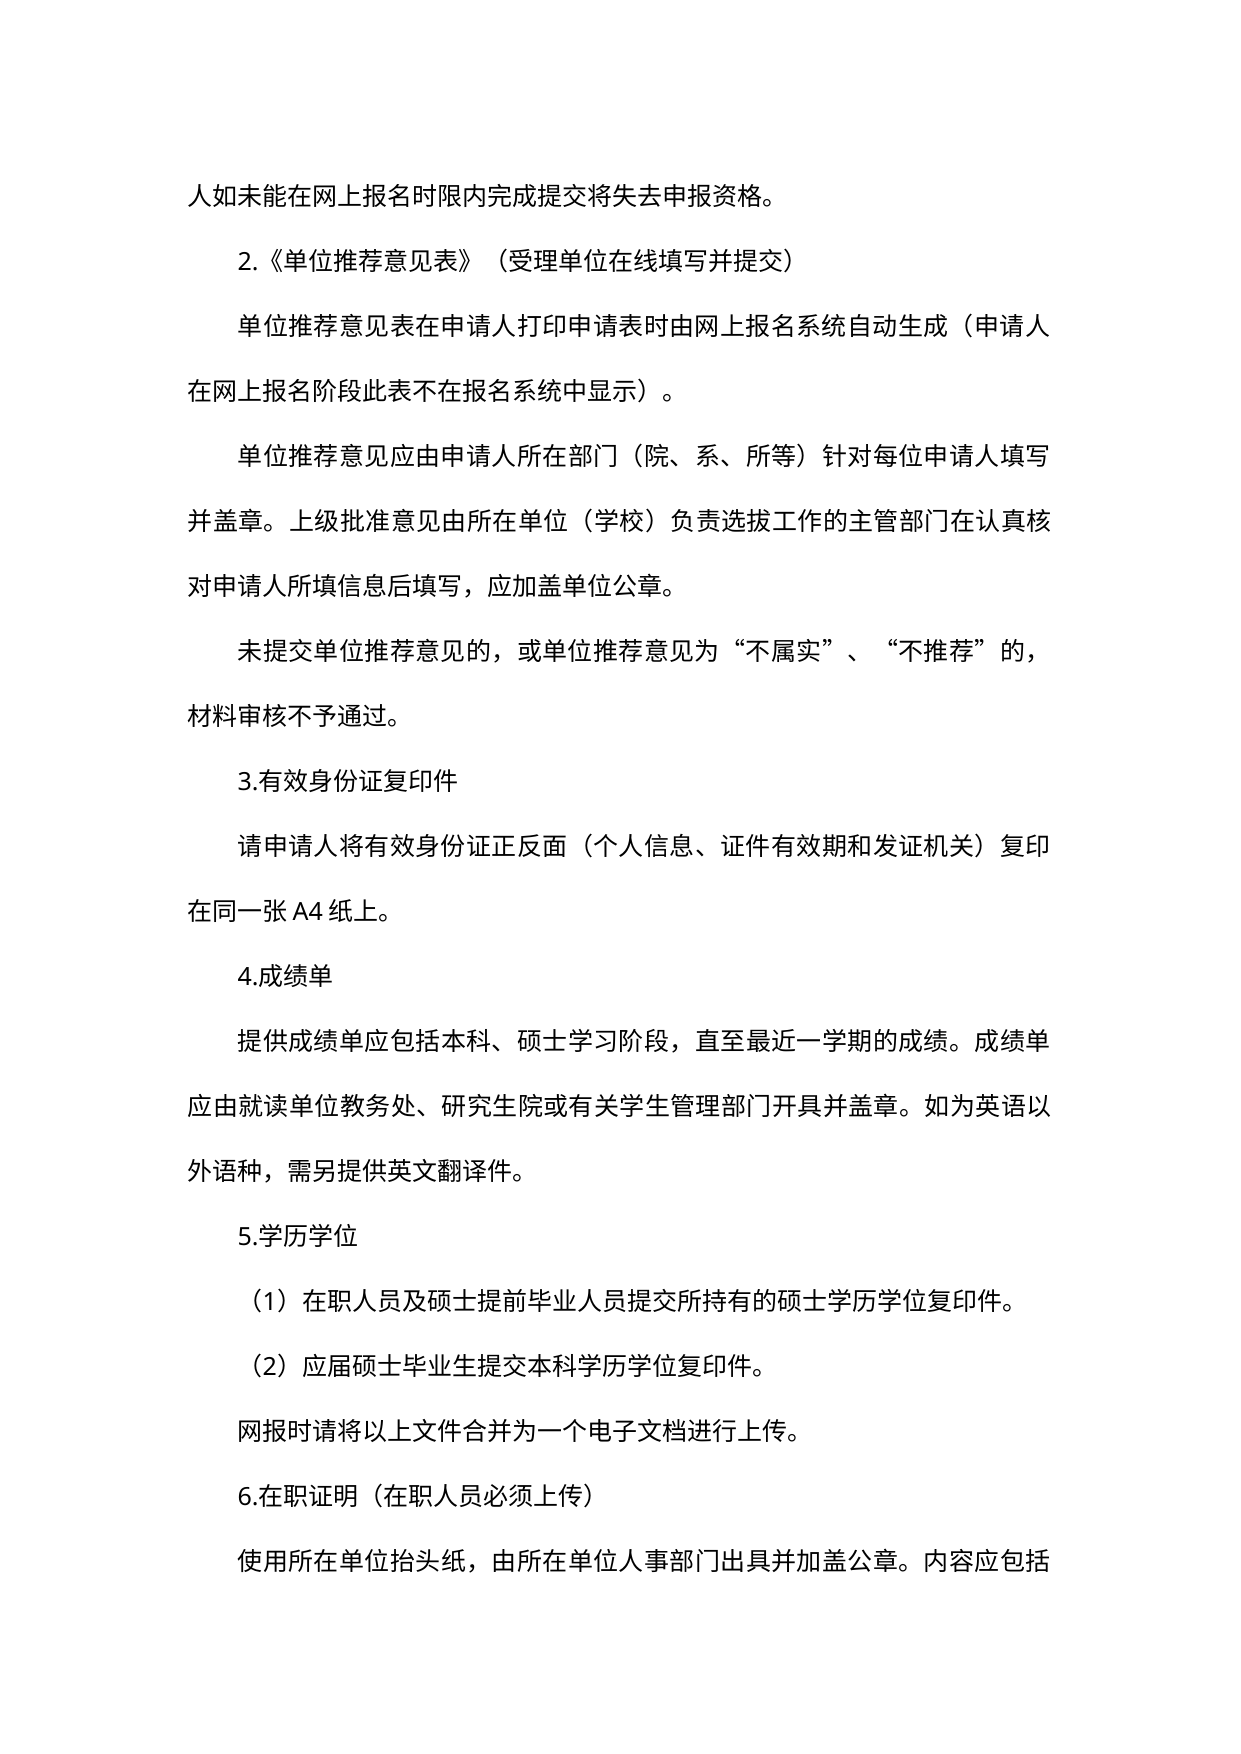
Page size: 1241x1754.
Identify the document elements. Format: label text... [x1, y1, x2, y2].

text （1）在职人员及硕士提前毕业人员提交所持有的硕士学历学位复印件。 [187, 1267, 1053, 1332]
text （2）应届硕士毕业生提交本科学历学位复印件。 [187, 1332, 1053, 1397]
text 4.成绩单 [187, 942, 1053, 1007]
text 单位推荐意见应由申请人所在部门（院、系、所等）针对每位申请人填写并盖章。上级批准意见由所在单位（学校）负责选拔工作的主管部门在认真核对申请人所填信息后填写，应加盖单位公章。 [187, 422, 1053, 617]
text 网报时请将以上文件合并为一个电子文档进行上传。 [187, 1397, 1053, 1462]
text 请申请人将有效身份证正反面（个人信息、证件有效期和发证机关）复印在同一张A4纸上。 [187, 812, 1053, 942]
text 提供成绩单应包括本科、硕士学习阶段，直至最近一学期的成绩。成绩单应由就读单位教务处、研究生院或有关学生管理部门开具并盖章。如为英语以外语种，需另提供英文翻译件。 [187, 1007, 1053, 1202]
text 6.在职证明（在职人员必须上传） [187, 1462, 1053, 1527]
text 单位推荐意见表在申请人打印申请表时由网上报名系统自动生成（申请人在网上报名阶段此表不在报名系统中显示）。 [187, 292, 1053, 422]
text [187, 1527, 1053, 1592]
text 未提交单位推荐意见的，或单位推荐意见为“不属实”、“不推荐”的，材料审核不予通过。 [187, 617, 1053, 747]
text 5.学历学位 [187, 1202, 1053, 1267]
text 2.《单位推荐意见表》（受理单位在线填写并提交） [187, 227, 1053, 292]
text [187, 162, 1053, 227]
text 3.有效身份证复印件 [187, 747, 1053, 812]
